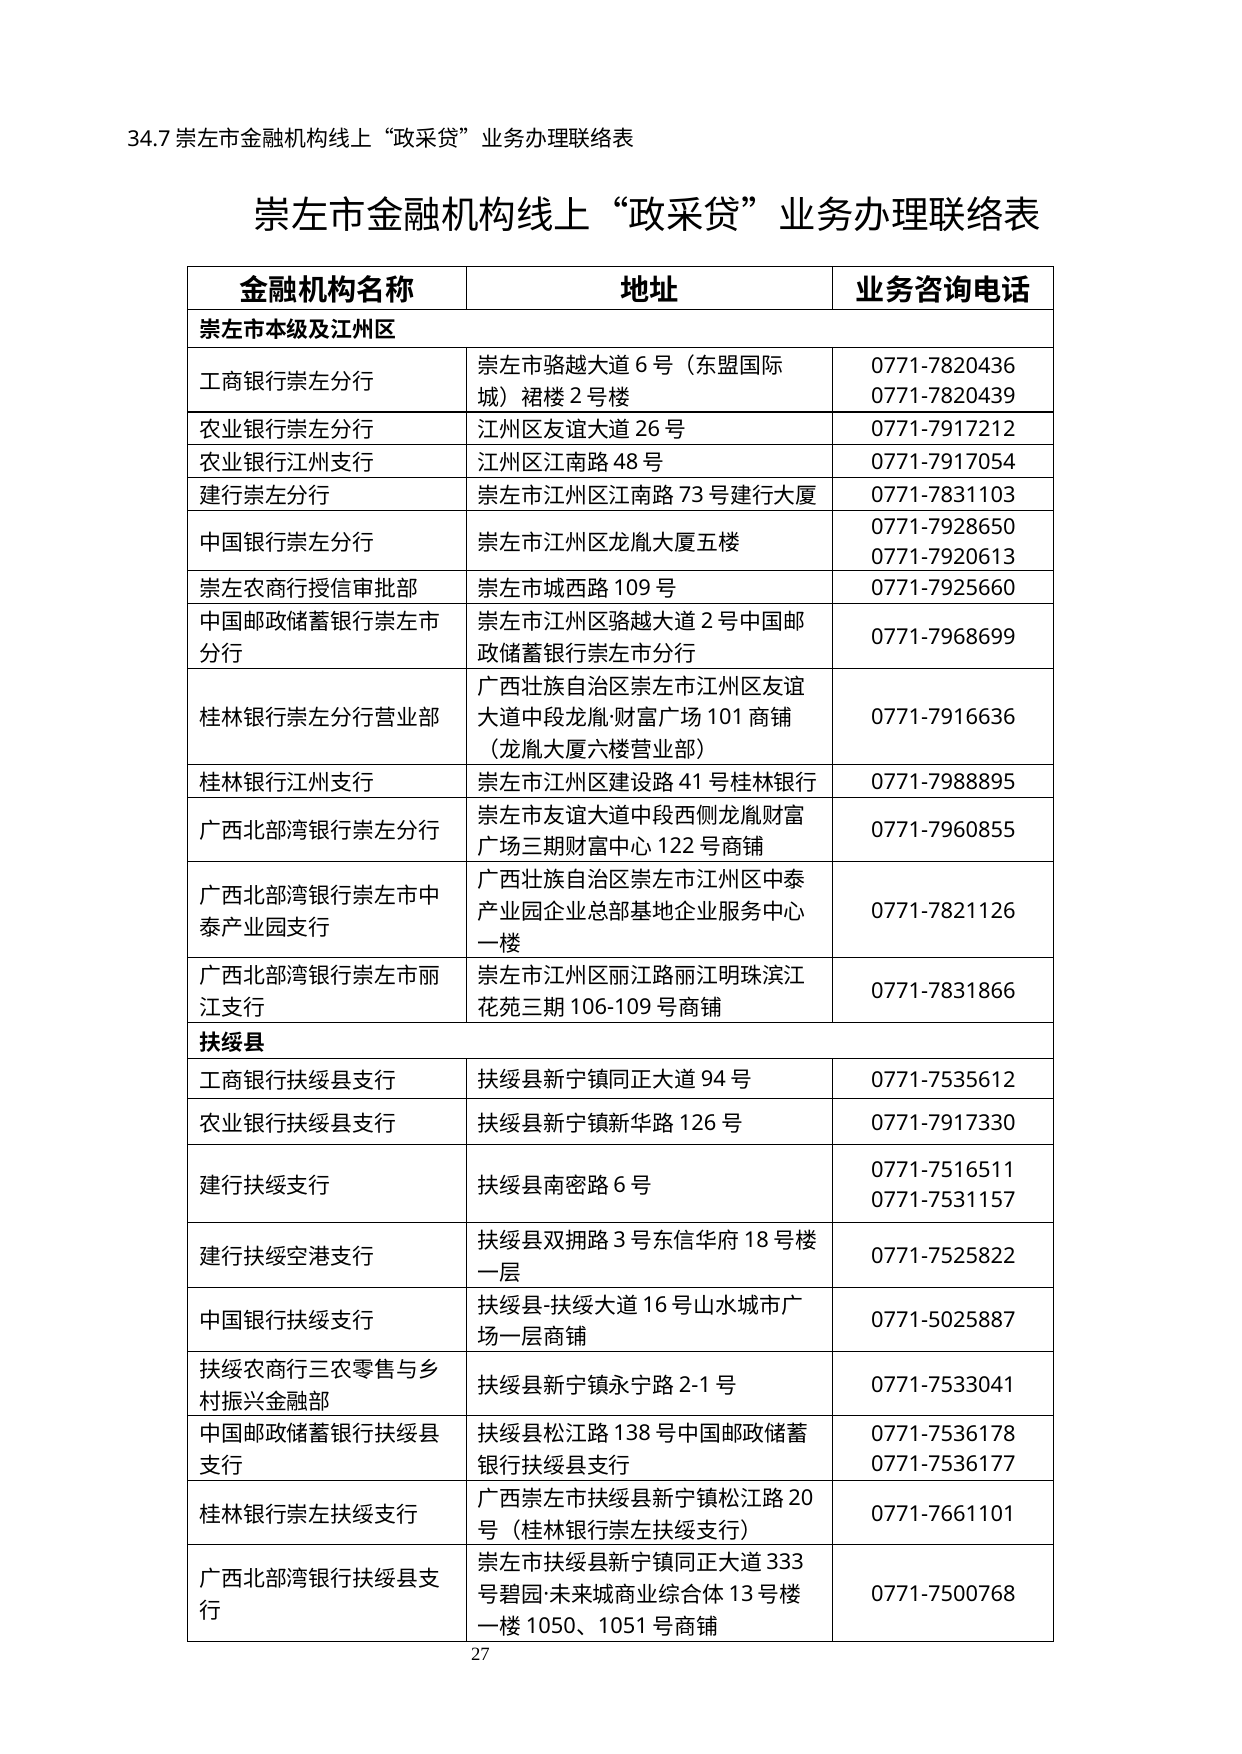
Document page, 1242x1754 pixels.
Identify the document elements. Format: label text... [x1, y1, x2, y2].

table_cell 广西北部湾银行崇左市中泰产业园支行 [188, 862, 466, 957]
table_cell 崇左市友谊大道中段西侧龙胤财富广场三期财富中心122号商铺 [467, 798, 832, 861]
table_cell 扶绥县松江路138号中国邮政储蓄银行扶绥县支行 [467, 1416, 832, 1480]
table_cell 桂林银行江州支行 [188, 765, 466, 797]
text 崇左市金融机构线上“政采贷”业务办理联络表 [83, 185, 1158, 239]
table_cell 0771-7928650 0771-7920613 [833, 511, 1053, 570]
table_cell 广西北部湾银行崇左分行 [188, 798, 466, 861]
table_cell 0771-7533041 [833, 1352, 1053, 1415]
table_cell 0771-7925660 [833, 571, 1053, 603]
table_cell 0771-5025887 [833, 1288, 1053, 1351]
table_cell 0771-7821126 [833, 862, 1053, 957]
table_cell 0771-7536178 0771-7536177 [833, 1416, 1053, 1480]
table_cell 0771-7535612 [833, 1059, 1053, 1098]
table_cell 崇左市扶绥县新宁镇同正大道333号碧园·未来城商业综合体13号楼一楼1050、1051号商铺 [467, 1545, 832, 1641]
table_cell 扶绥县双拥路3号东信华府18号楼一层 [467, 1223, 832, 1287]
table_cell 广西壮族自治区崇左市江州区友谊大道中段龙胤·财富广场101商铺（龙胤大厦六楼营业部） [467, 669, 832, 764]
table_cell 桂林银行崇左扶绥支行 [188, 1481, 466, 1544]
table_cell 桂林银行崇左分行营业部 [188, 669, 466, 764]
table_cell 崇左农商行授信审批部 [188, 571, 466, 603]
table_cell 广西壮族自治区崇左市江州区中泰产业园企业总部基地企业服务中心一楼 [467, 862, 832, 957]
table_cell 崇左市江州区江南路73号建行大厦 [467, 478, 832, 510]
table_cell 0771-7831866 [833, 958, 1053, 1022]
table_cell 0771-7500768 [833, 1545, 1053, 1641]
text 34.7崇左市金融机构线上“政采贷”业务办理联络表 [83, 121, 1158, 153]
table_cell 中国邮政储蓄银行扶绥县支行 [188, 1416, 466, 1480]
table_cell 农业银行崇左分行 [188, 413, 466, 444]
table_cell 扶绥县新宁镇新华路126号 [467, 1099, 832, 1144]
table_cell 扶绥县新宁镇同正大道94号 [467, 1059, 832, 1098]
table_cell 崇左市骆越大道6号（东盟国际城）裙楼2号楼 [467, 348, 832, 411]
table_cell 中国邮政储蓄银行崇左市分行 [188, 604, 466, 668]
table_cell 0771-7516511 0771-7531157 [833, 1145, 1053, 1222]
table_cell 广西北部湾银行扶绥县支行 [188, 1545, 466, 1641]
table_cell 崇左市本级及江州区 [188, 310, 1053, 347]
table_cell 工商银行扶绥县支行 [188, 1059, 466, 1098]
table_cell 建行扶绥空港支行 [188, 1223, 466, 1287]
table_cell 江州区友谊大道26号 [467, 413, 832, 444]
table_cell 崇左市江州区龙胤大厦五楼 [467, 511, 832, 570]
table_cell 0771-7917054 [833, 445, 1053, 477]
table_cell 0771-7831103 [833, 478, 1053, 510]
table_cell 中国银行崇左分行 [188, 511, 466, 570]
table_cell 0771-7820436 0771-7820439 [833, 348, 1053, 411]
table_cell 农业银行江州支行 [188, 445, 466, 477]
table_cell 广西崇左市扶绥县新宁镇松江路20号（桂林银行崇左扶绥支行） [467, 1481, 832, 1544]
table_cell 0771-7968699 [833, 604, 1053, 668]
table_cell 扶绥县新宁镇永宁路2-1号 [467, 1352, 832, 1415]
table_cell 崇左市城西路109号 [467, 571, 832, 603]
table_cell 扶绥县 [188, 1023, 1053, 1058]
table_cell 0771-7661101 [833, 1481, 1053, 1544]
table_cell 崇左市江州区骆越大道2号中国邮政储蓄银行崇左市分行 [467, 604, 832, 668]
table_cell 0771-7917212 [833, 413, 1053, 444]
table_cell 扶绥县南密路6号 [467, 1145, 832, 1222]
table_cell 工商银行崇左分行 [188, 348, 466, 411]
table_cell 建行崇左分行 [188, 478, 466, 510]
table_cell 江州区江南路48号 [467, 445, 832, 477]
table_cell 0771-7960855 [833, 798, 1053, 861]
table_header 金融机构名称 [188, 267, 466, 309]
table_cell 0771-7525822 [833, 1223, 1053, 1287]
table_header 业务咨询电话 [833, 267, 1053, 309]
table_cell 广西北部湾银行崇左市丽江支行 [188, 958, 466, 1022]
table_cell 农业银行扶绥县支行 [188, 1099, 466, 1144]
table_cell 建行扶绥支行 [188, 1145, 466, 1222]
table_cell 扶绥县-扶绥大道16号山水城市广场一层商铺 [467, 1288, 832, 1351]
table_cell 扶绥农商行三农零售与乡村振兴金融部 [188, 1352, 466, 1415]
table_cell 崇左市江州区丽江路丽江明珠滨江花苑三期106-109号商铺 [467, 958, 832, 1022]
table_cell 0771-7988895 [833, 765, 1053, 797]
table_cell 中国银行扶绥支行 [188, 1288, 466, 1351]
table_cell 崇左市江州区建设路41号桂林银行 [467, 765, 832, 797]
table_cell 0771-7916636 [833, 669, 1053, 764]
table_cell 0771-7917330 [833, 1099, 1053, 1144]
table_header 地址 [467, 267, 832, 309]
